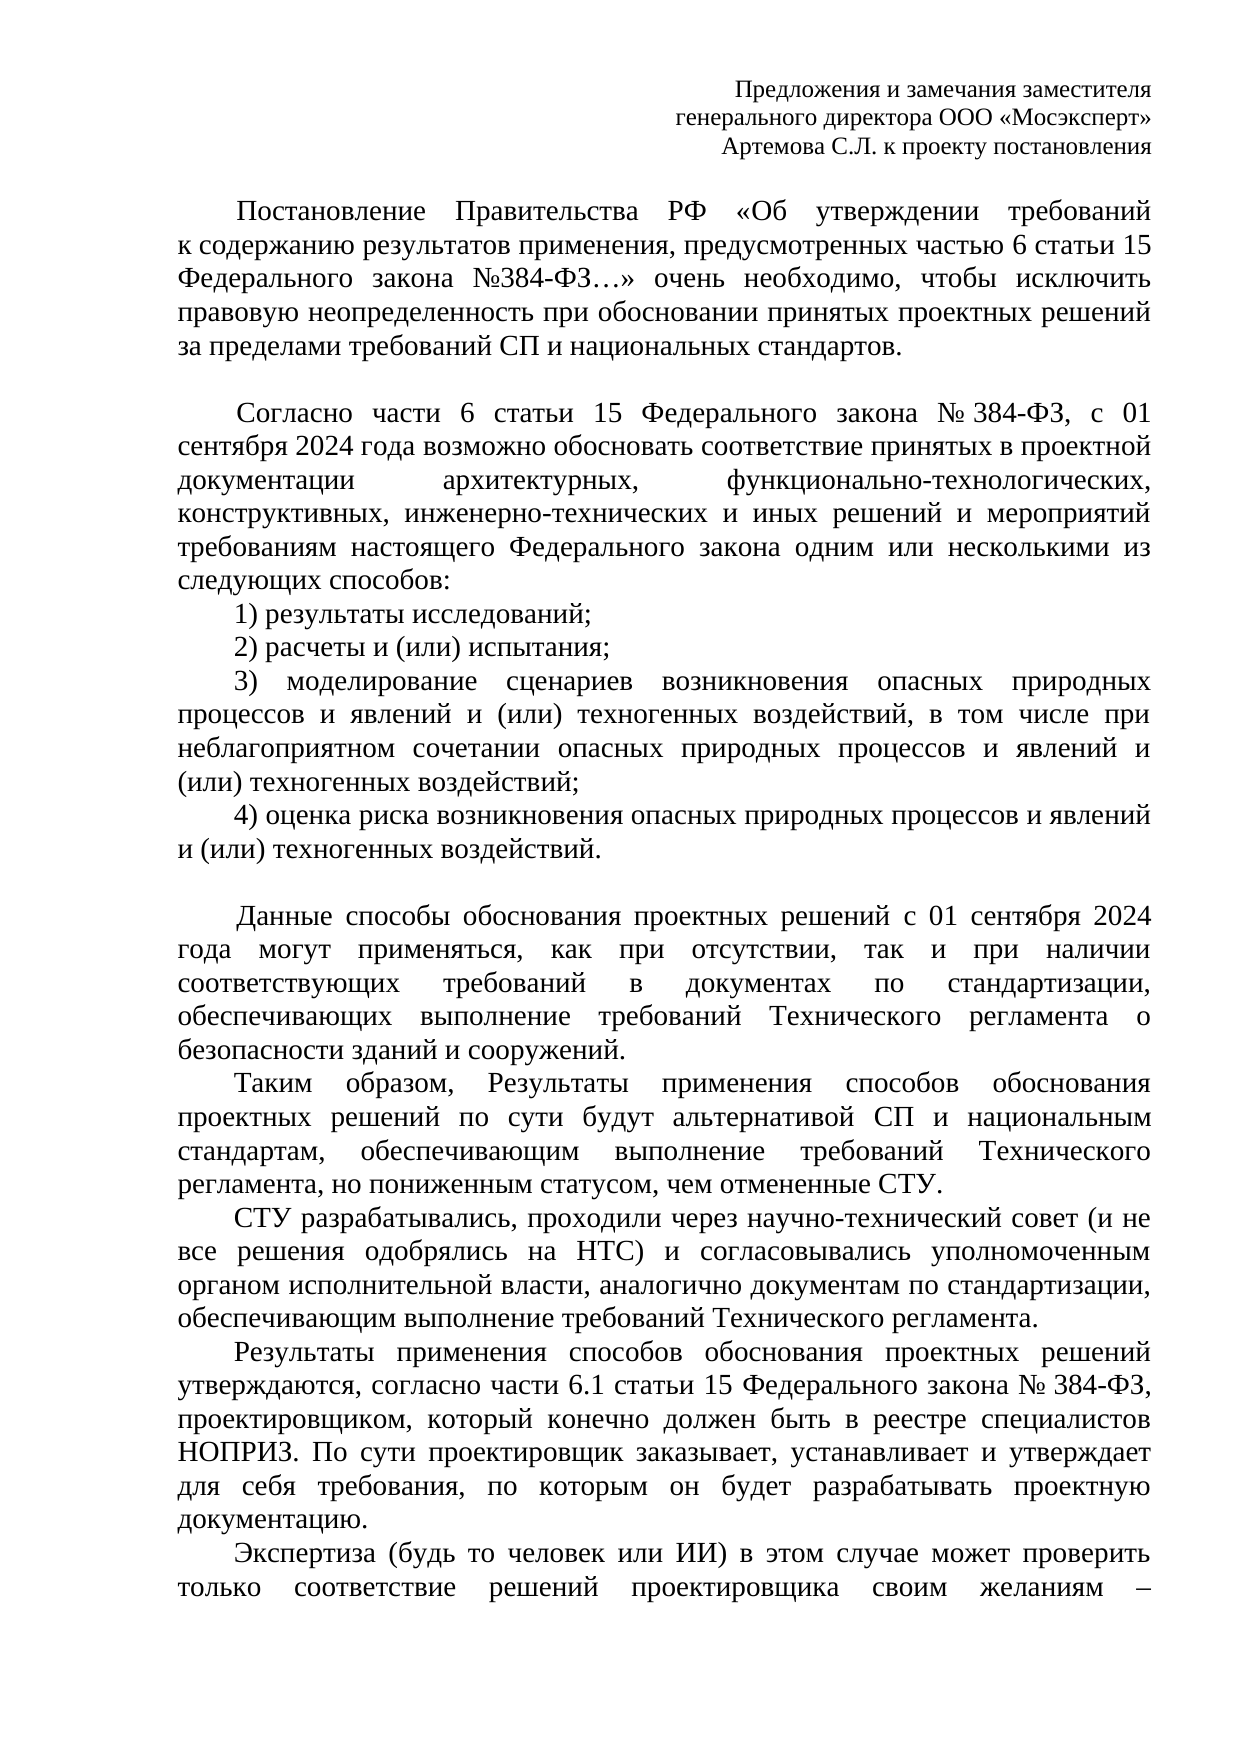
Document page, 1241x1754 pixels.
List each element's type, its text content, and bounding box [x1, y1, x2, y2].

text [177, 1535, 1152, 1602]
text Результаты применения способов обоснования проектных решений утверждаются, согласно части 6.1 статьи 15 Федерального закона № 384-ФЗ, проектировщиком, который конечно должен быть в реестре специалистов НОПРИЗ. По сути проектировщик заказывает, устанавливает и утверждает для себя требования, по которым он будет разрабатывать проектную документацию. [177, 1334, 1152, 1535]
text 1) результаты исследований; [177, 596, 1152, 629]
text Согласно части 6 статьи 15 Федерального закона № 384-ФЗ, с 01 сентября 2024 года возможно обосновать соответствие принятых в проектной документации архитектурных, функционально-технологических, конструктивных, инженерно-технических и иных решений и мероприятий требованиям настоящего Федерального закона одним или несколькими из следующих способов: [177, 395, 1152, 596]
text 2) расчеты и (или) испытания; [177, 629, 1152, 663]
text 3) моделирование сценариев возникновения опасных природных процессов и явлений и (или) техногенных воздействий, в том числе при неблагоприятном сочетании опасных природных процессов и явлений и (или) техногенных воздействий; [177, 663, 1152, 797]
text Постановление Правительства РФ «Об утверждении требований к содержанию результатов применения, предусмотренных частью 6 статьи 15 Федерального закона №384-ФЗ…» очень необходимо, чтобы исключить правовую неопределенность при обосновании принятых проектных решений за пределами требований СП и национальных стандартов. [177, 193, 1152, 361]
text 4) оценка риска возникновения опасных природных процессов и явлений и (или) техногенных воздействий. [177, 797, 1152, 864]
text Данные способы обоснования проектных решений с 01 сентября 2024 года могут применяться, как при отсутствии, так и при наличии соответствующих требований в документах по стандартизации, обеспечивающих выполнение требований Технического регламента о безопасности зданий и сооружений. [177, 898, 1152, 1066]
text СТУ разрабатывались, проходили через научно-технический совет (и не все решения одобрялись на НТС) и согласовывались уполномоченным органом исполнительной власти, аналогично документам по стандартизации, обеспечивающим выполнение требований Технического регламента. [177, 1200, 1152, 1334]
text Таким образом, Результаты применения способов обоснования проектных решений по сути будут альтернативой СП и национальным стандартам, обеспечивающим выполнение требований Технического регламента, но пониженным статусом, чем отмененные СТУ. [177, 1066, 1152, 1200]
